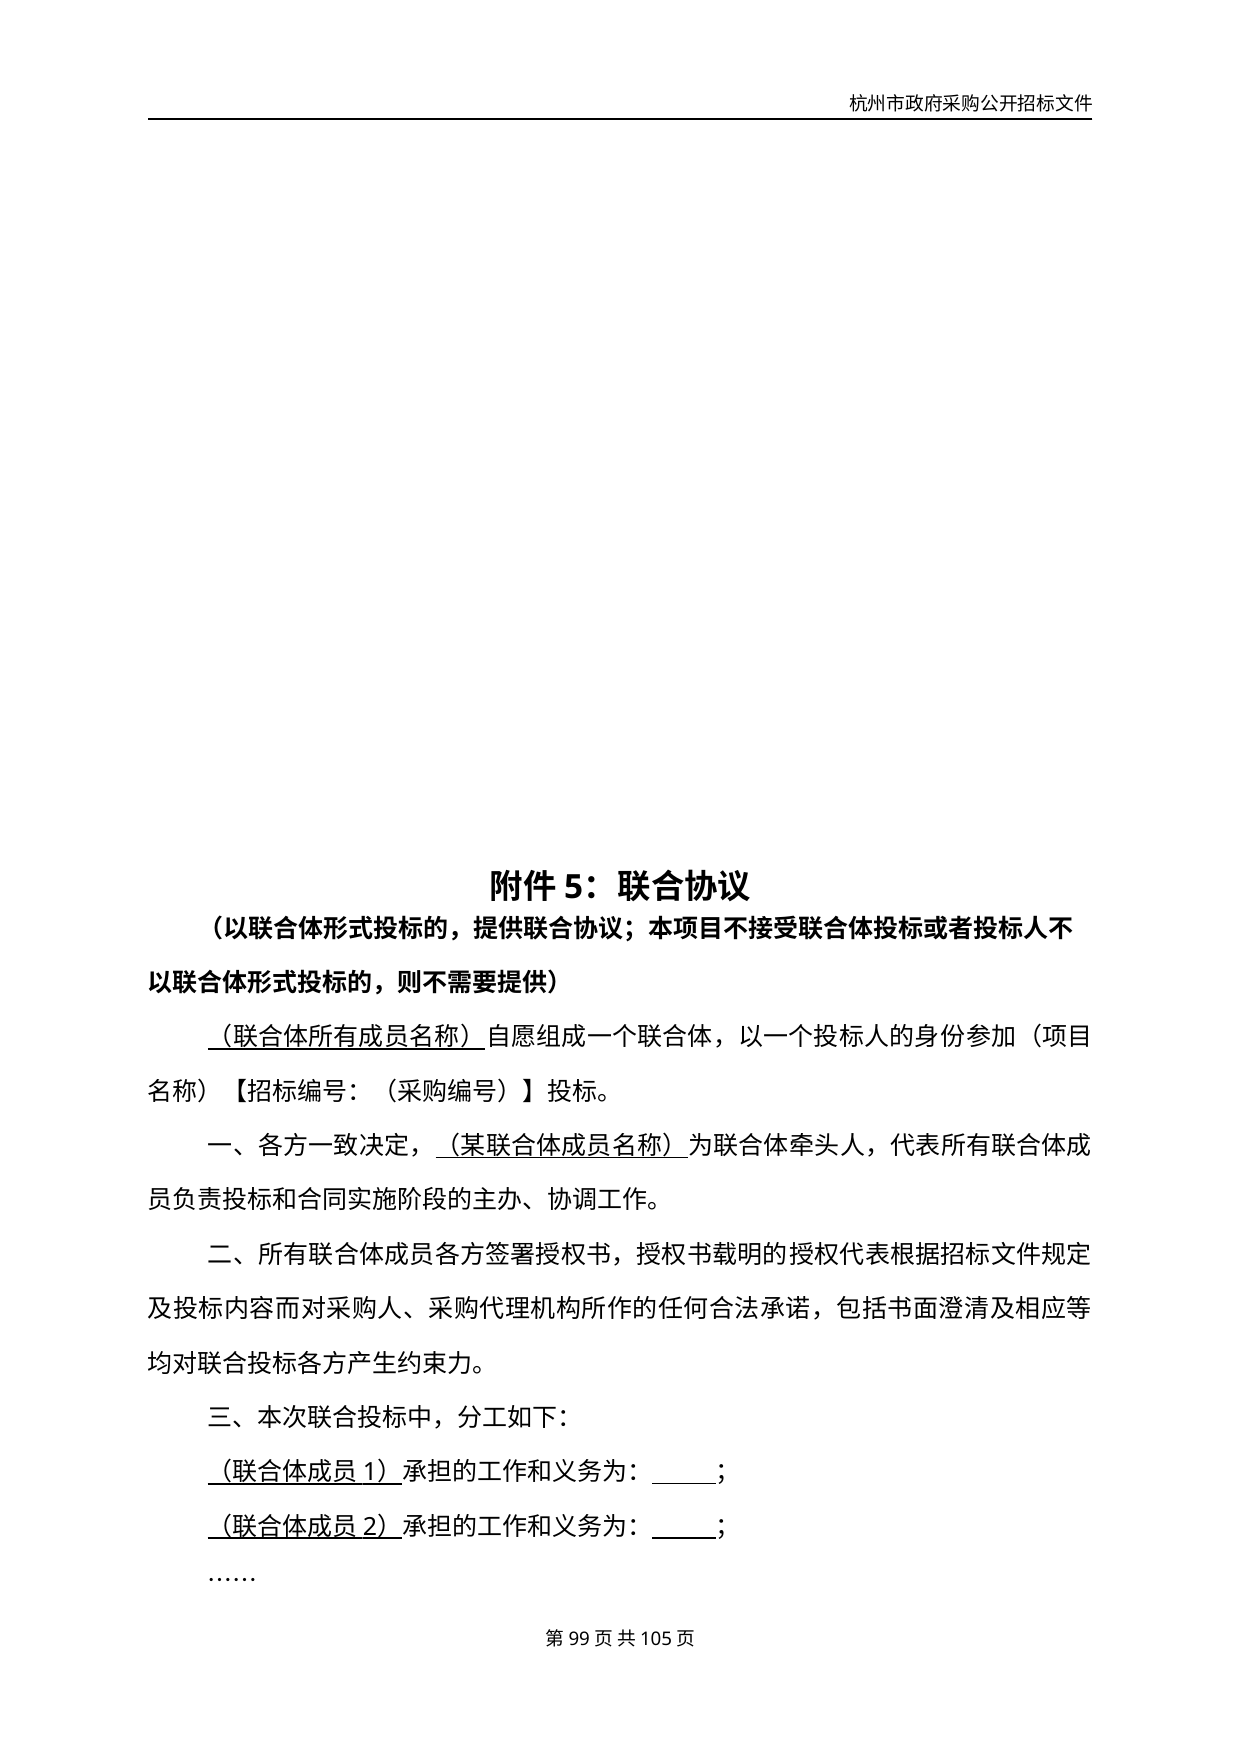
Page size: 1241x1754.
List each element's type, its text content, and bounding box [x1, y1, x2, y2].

text 一、各方一致决定，（某联合体成员名称）为联合体牵头人，代表所有联合体成员负责投标和合同实施阶段的主办、协调工作。 [148, 1126, 1092, 1216]
text …… [148, 1561, 1092, 1597]
text （联合体成员2）承担的工作和义务为： ； [148, 1506, 1092, 1542]
text 附件5：联合协议 [148, 859, 1092, 908]
text 三、本次联合投标中，分工如下： [148, 1397, 1092, 1434]
text （联合体所有成员名称）自愿组成一个联合体，以一个投标人的身份参加（项目名称）【招标编号：（采购编号）】投标。 [148, 1017, 1092, 1107]
text 二、所有联合体成员各方签署授权书，授权书载明的授权代表根据招标文件规定及投标内容而对采购人、采购代理机构所作的任何合法承诺，包括书面澄清及相应等均对联合投标各方产生约束力。 [148, 1234, 1092, 1379]
text （以联合体形式投标的，提供联合协议；本项目不接受联合体投标或者投标人不以联合体形式投标的，则不需要提供） [148, 908, 1092, 999]
text （联合体成员1）承担的工作和义务为： ； [148, 1452, 1092, 1488]
